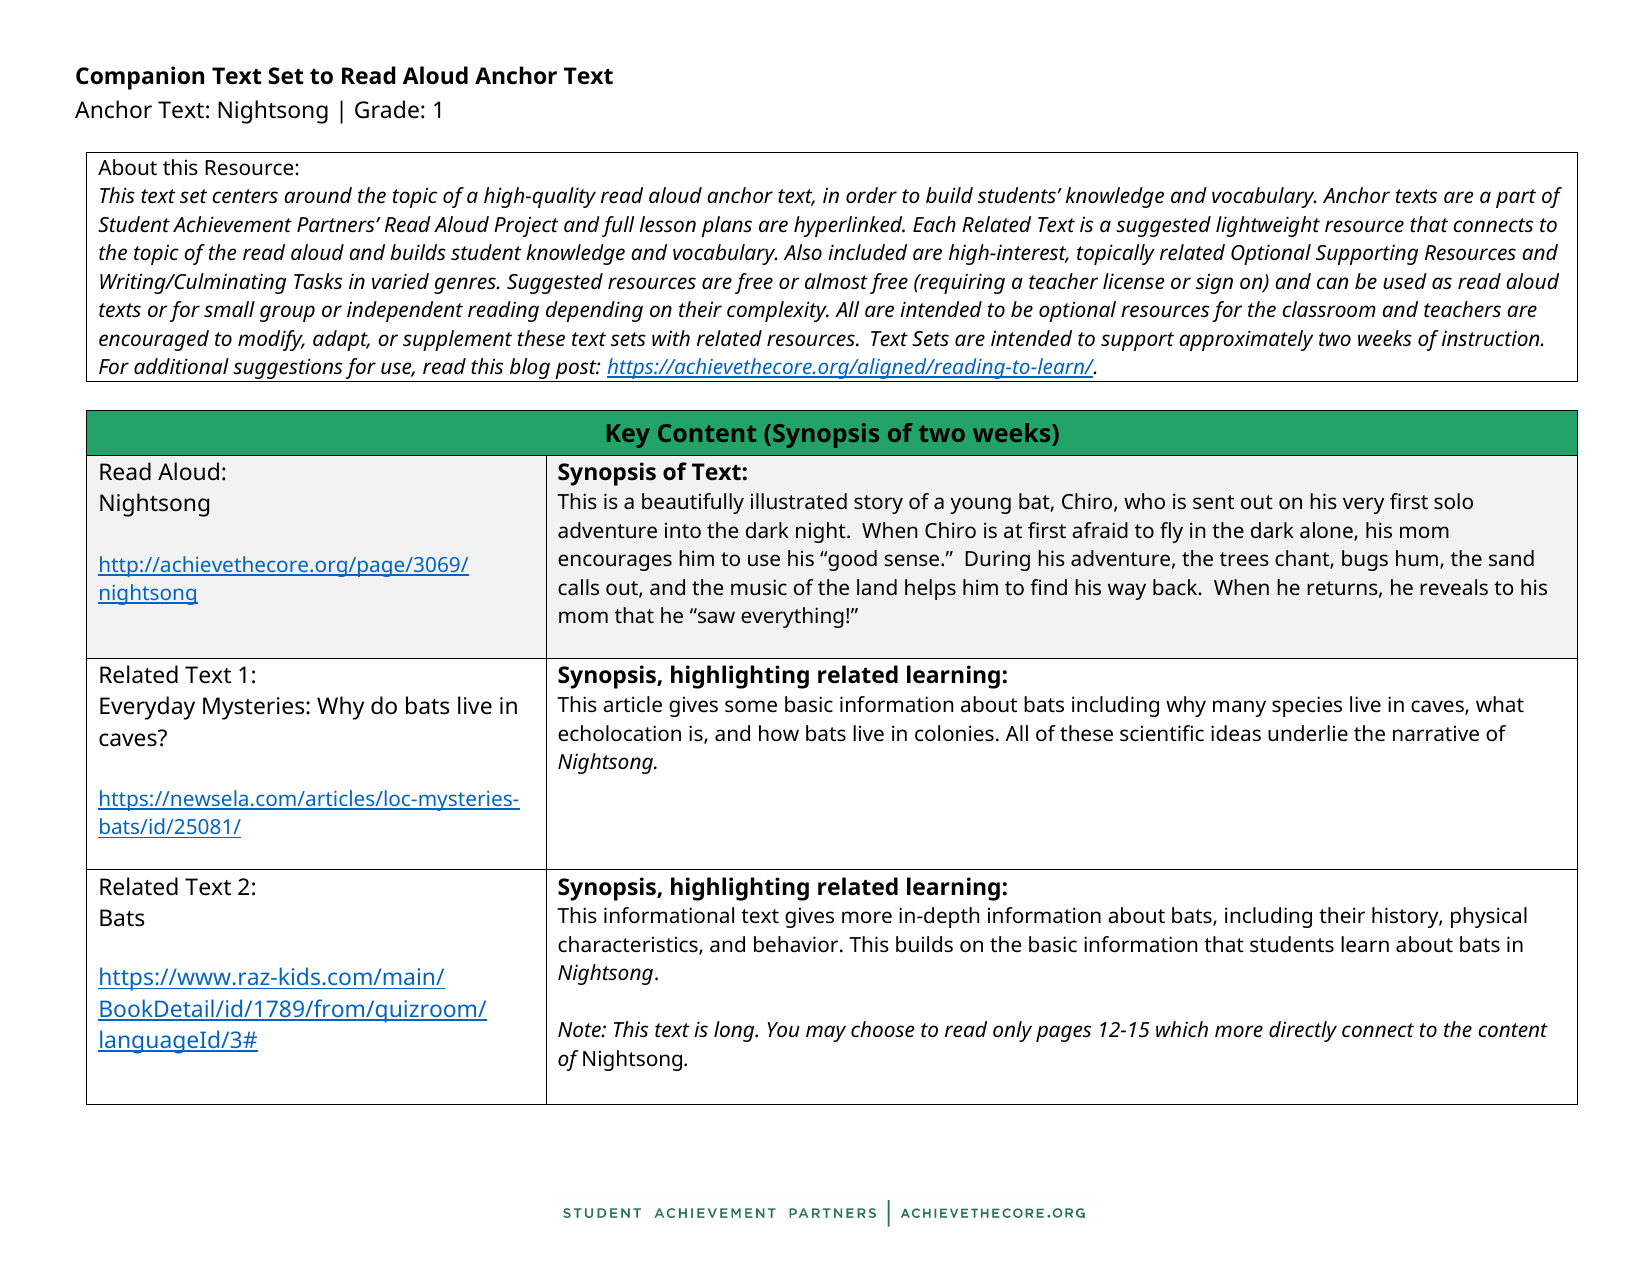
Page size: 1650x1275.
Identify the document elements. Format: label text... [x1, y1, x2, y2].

table_header About this Resource: This text set centers around the topic of a high-quality read aloud anchor text, in order to build students’ knowledge and vocabulary. Anchor texts are a part of Student Achievement Partners’ Read Aloud Project and full lesson plans are hyperlinked. Each Related Text is a suggested lightweight resource that connects to the topic of the read aloud and builds student knowledge and vocabulary. Also included are high-interest, topically related Optional Supporting Resources and Writing/Culminating Tasks in varied genres. Suggested resources are free or almost free (requiring a teacher license or sign on) and can be used as read aloud texts or for small group or independent reading depending on their complexity. All are intended to be optional resources for the classroom and teachers are encouraged to modify, adapt, or supplement these text sets with related resources. Text Sets are intended to support approximately two weeks of instruction. For additional suggestions for use, read this blog post: https://achievethecore.org/aligned/reading-to-learn/. [87, 153, 1577, 381]
table_cell Related Text 1: Everyday Mysteries: Why do bats live in caves? https://newsela.com/articles/loc-mysteries-bats/id/25081/ [87, 659, 546, 869]
table_cell Synopsis, highlighting related learning: This informational text gives more in-depth information about bats, including their history, physical characteristics, and behavior. This builds on the basic information that students learn about bats in Nightsong. Note: This text is long. You may choose to read only pages 12-15 which more directly connect to the content of Nightsong. [547, 870, 1577, 1103]
table_cell Synopsis, highlighting related learning: This article gives some basic information about bats including why many species live in caves, what echolocation is, and how bats live in colonies. All of these scientific ideas underlie the narrative of Nightsong. [547, 659, 1577, 869]
table_cell Read Aloud: Nightsong http://achievethecore.org/page/3069/nightsong [87, 456, 546, 658]
table_header Key Content (Synopsis of two weeks) [87, 411, 1577, 455]
table_cell Related Text 2: Bats https://www.raz-kids.com/main/BookDetail/id/1789/from/quizroom/languageId/3# [87, 870, 546, 1103]
table_cell Synopsis of Text: This is a beautifully illustrated story of a young bat, Chiro, who is sent out on his very first solo adventure into the dark night. When Chiro is at first afraid to fly in the dark alone, his mom encourages him to use his “good sense.” During his adventure, the trees chant, bugs hum, the sand calls out, and the music of the land helps him to find his way back. When he returns, he reveals to his mom that he “saw everything!” [547, 456, 1577, 658]
picture [551, 1196, 1099, 1230]
